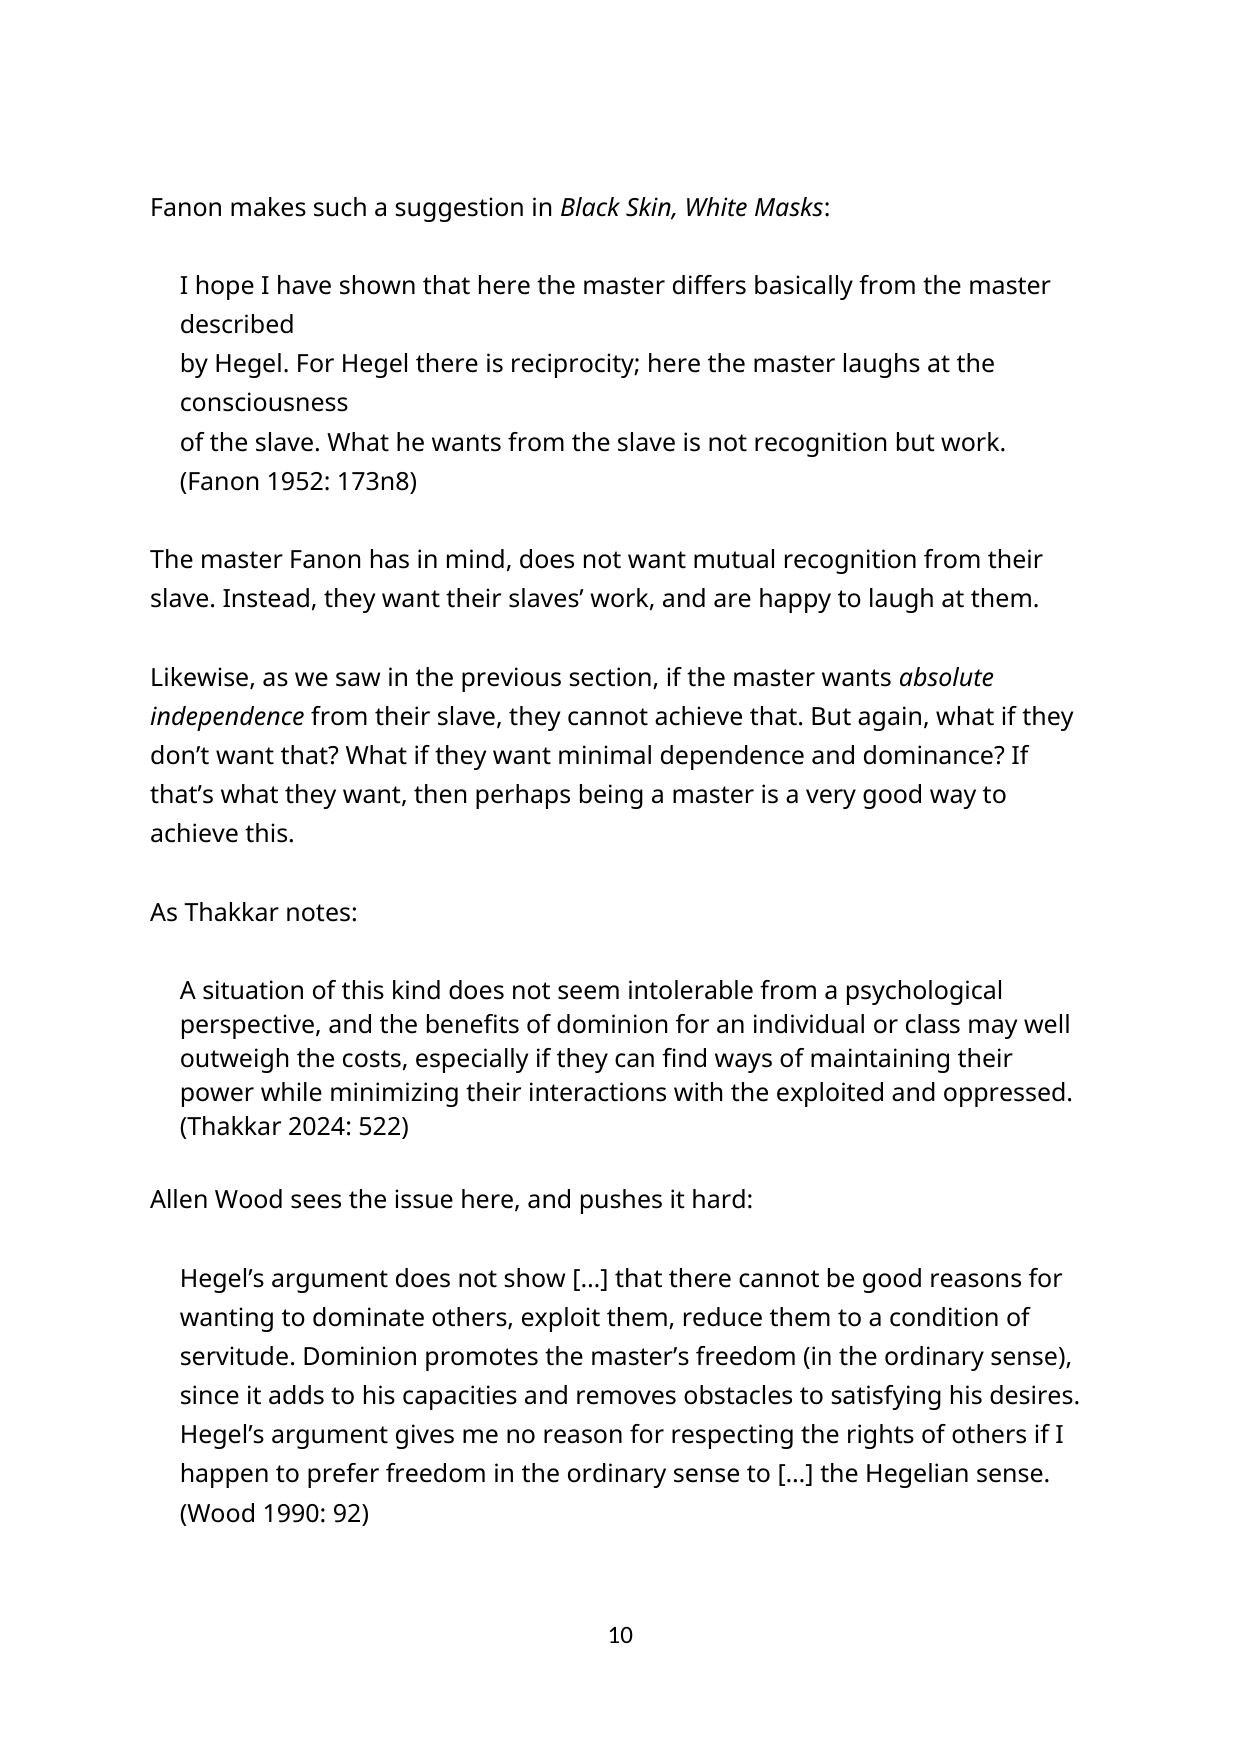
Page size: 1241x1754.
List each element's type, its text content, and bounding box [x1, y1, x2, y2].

text Allen Wood sees the issue here, and pushes it hard: [150, 1182, 1090, 1216]
text As Thakkar notes: [150, 855, 1090, 928]
text Likewise, as we saw in the previous section, if the master wants absolute independence from their slave, they cannot achieve that. But again, what if they don’t want that? What if they want minimal dependence and dominance? If that’s what they want, then perhaps being a master is a very good way to achieve this. [150, 659, 1090, 850]
text A situation of this kind does not seem intolerable from a psychological perspective, and the benefits of dominion for an individual or class may well outweigh the costs, especially if they can find ways of maintaining their power while minimizing their interactions with the exploited and oppressed. (Thakkar 2024: 522) [179, 972, 1090, 1143]
text The master Fanon has in mind, does not want mutual recognition from their slave. Instead, they want their slaves’ work, and are happy to laugh at them. [150, 542, 1090, 615]
text of the slave. What he wants from the slave is not recognition but work. (Fanon 1952: 173n8) [179, 424, 1090, 497]
text I hope I have shown that here the master differs basically from the master described [179, 267, 1090, 341]
text Hegel’s argument does not show […] that there cannot be good reasons for wanting to dominate others, exploit them, reduce them to a condition of servitude. Dominion promotes the master’s freedom (in the ordinary sense), since it adds to his capacities and removes obstacles to satisfying his desires. Hegel’s argument gives me no reason for respecting the rights of others if I happen to prefer freedom in the ordinary sense to […] the Hegelian sense. (Wood 1990: 92) [179, 1260, 1090, 1529]
text by Hegel. For Hegel there is reciprocity; here the master laughs at the consciousness [179, 346, 1090, 419]
text Fanon makes such a suggestion in Black Skin, White Masks: [150, 189, 1090, 223]
